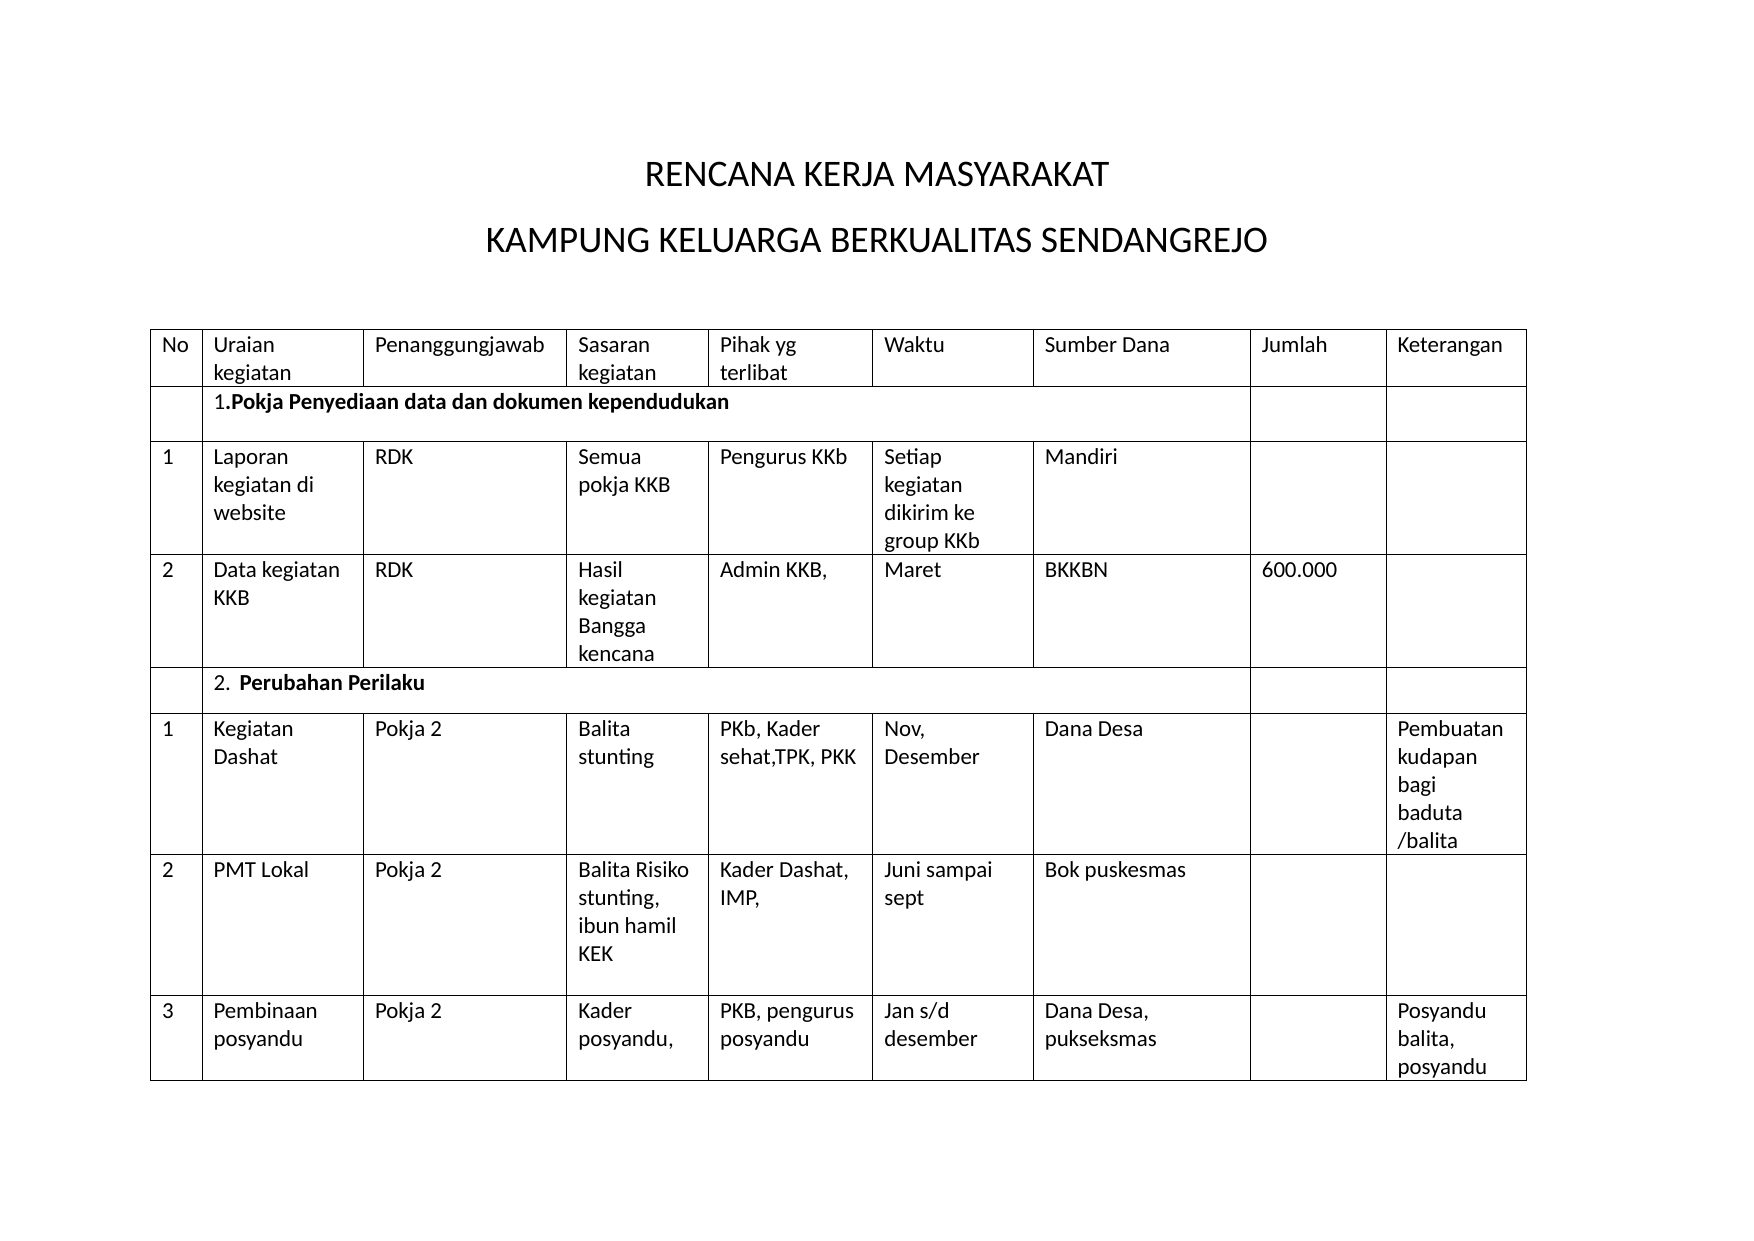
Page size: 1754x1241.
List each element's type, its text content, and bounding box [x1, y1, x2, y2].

table_cell 600.000 [1251, 555, 1386, 667]
table_cell Maret [873, 555, 1033, 667]
table_cell Dana Desa [1034, 714, 1250, 854]
table_cell Hasil kegiatan Bangga kencana [567, 555, 708, 667]
table_cell Nov, Desember [873, 714, 1033, 854]
table_cell 1 [151, 442, 202, 554]
table_cell [1387, 668, 1526, 713]
text KAMPUNG KELUARGA BERKUALITAS SENDANGREJO [150, 216, 1604, 262]
table_cell Jan s/d desember [873, 996, 1033, 1080]
table_cell PKb, Kader sehat,TPK, PKK [709, 714, 872, 854]
table_cell Kader Dashat, IMP, [709, 855, 872, 995]
table_cell 1 [151, 714, 202, 854]
table_cell Admin KKB, [709, 555, 872, 667]
table_cell Pokja 2 [364, 996, 566, 1080]
table_cell Data kegiatan KKB [203, 555, 363, 667]
table_cell [1387, 555, 1526, 667]
table_cell Semua pokja KKB [567, 442, 708, 554]
table_cell Balita stunting [567, 714, 708, 854]
table_cell Kader posyandu, [567, 996, 708, 1080]
table_header Pihak yg terlibat [709, 330, 872, 386]
table_cell Kegiatan Dashat [203, 714, 363, 854]
table_cell 3 [151, 996, 202, 1080]
table_cell [151, 668, 202, 713]
table_header Jumlah [1251, 330, 1386, 386]
table_cell [151, 387, 202, 441]
table_cell [1251, 714, 1386, 854]
table_cell [1251, 442, 1386, 554]
table_header Sumber Dana [1034, 330, 1250, 386]
table_cell 1.Pokja Penyediaan data dan dokumen kependudukan [203, 387, 1250, 441]
table_cell Pembuatan kudapan bagi baduta /balita [1387, 714, 1526, 854]
table_header Sasaran kegiatan [567, 330, 708, 386]
table_cell [1387, 442, 1526, 554]
table_cell BKKBN [1034, 555, 1250, 667]
table_cell [1251, 387, 1386, 441]
table_cell 2 [151, 555, 202, 667]
table_cell Mandiri [1034, 442, 1250, 554]
table_cell Pembinaan posyandu [203, 996, 363, 1080]
table_header Keterangan [1387, 330, 1526, 386]
table_cell Pokja 2 [364, 855, 566, 995]
table_cell [1251, 668, 1386, 713]
table_cell Bok puskesmas [1034, 855, 1250, 995]
table_cell Setiap kegiatan dikirim ke group KKb [873, 442, 1033, 554]
table_cell [1387, 855, 1526, 995]
table_header No [151, 330, 202, 386]
table_cell Balita Risiko stunting, ibun hamil KEK [567, 855, 708, 995]
table_cell 2 [151, 855, 202, 995]
table_cell RDK [364, 555, 566, 667]
table_cell 2. Perubahan Perilaku [203, 668, 1250, 713]
table_cell [1251, 855, 1386, 995]
text RENCANA KERJA MASYARAKAT [150, 150, 1604, 196]
table_cell Juni sampai sept [873, 855, 1033, 995]
table_cell [1387, 387, 1526, 441]
table_cell [1251, 996, 1386, 1080]
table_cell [1034, 996, 1250, 1080]
table_cell PMT Lokal [203, 855, 363, 995]
table_cell RDK [364, 442, 566, 554]
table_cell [709, 996, 872, 1080]
table_header Waktu [873, 330, 1033, 386]
table_cell Pengurus KKb [709, 442, 872, 554]
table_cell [1387, 996, 1526, 1080]
table_header Penanggungjawab [364, 330, 566, 386]
table_cell Pokja 2 [364, 714, 566, 854]
table_cell Laporan kegiatan di website [203, 442, 363, 554]
table_header Uraian kegiatan [203, 330, 363, 386]
